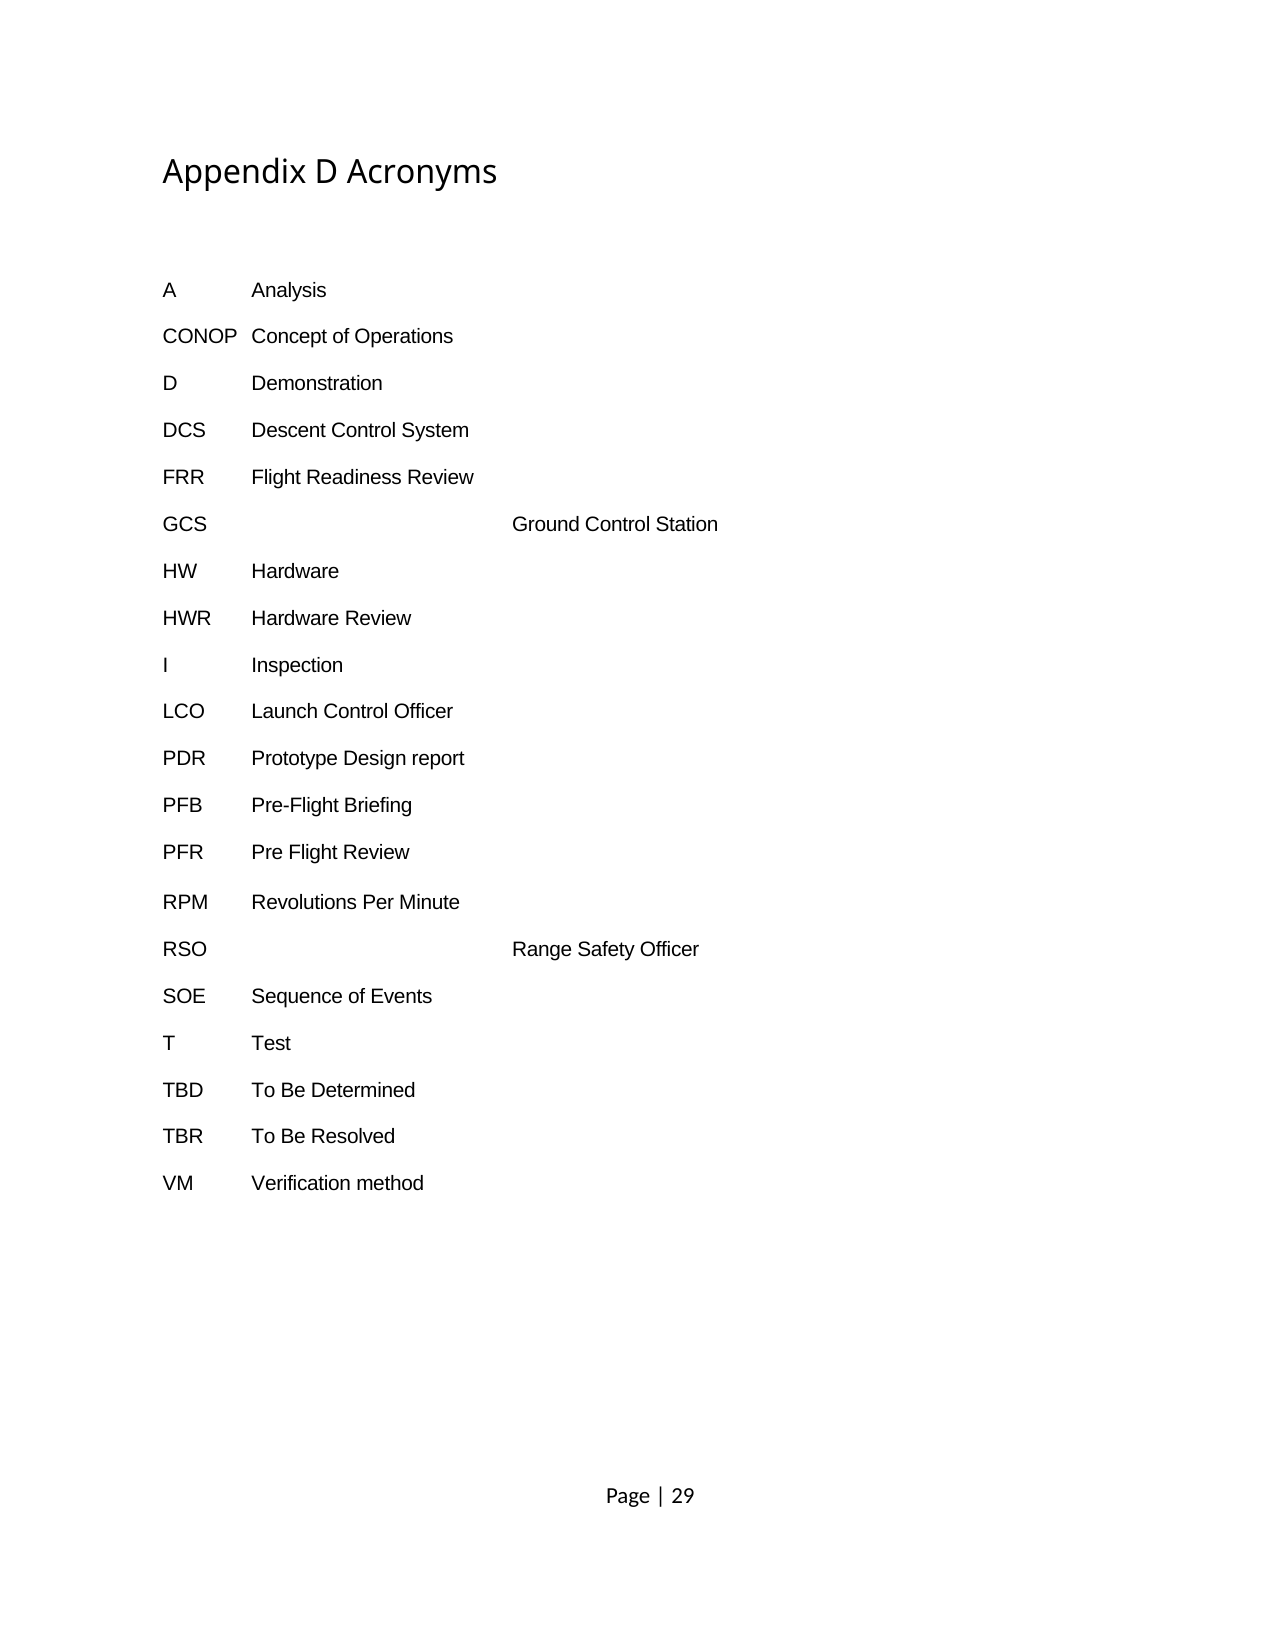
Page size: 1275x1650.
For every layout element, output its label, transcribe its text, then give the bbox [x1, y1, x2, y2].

text D Demonstration [162, 372, 1137, 396]
text PFB Pre-Flight Briefing [162, 793, 1137, 817]
text A Analysis [162, 278, 1137, 302]
text FRR Flight Readiness Review [162, 465, 1137, 489]
text Appendix D Acronyms [162, 153, 1137, 191]
text TBD To Be Determined [162, 1078, 1137, 1102]
text PDR Prototype Design report [162, 747, 1137, 771]
text T Test [162, 1031, 1137, 1055]
text DCS Descent Control System [162, 418, 1137, 442]
text PFR Pre Flight Review [162, 840, 1137, 864]
text HW Hardware [162, 559, 1137, 583]
text RSO Range Safety Officer [162, 937, 1137, 961]
text HWR Hardware Review [162, 606, 1137, 630]
text GCS Ground Control Station [162, 512, 1137, 536]
text CONOP Concept of Operations [162, 325, 1137, 349]
text LCO Launch Control Officer [162, 700, 1137, 724]
text SOE Sequence of Events [162, 984, 1137, 1008]
text TBR To Be Resolved [162, 1125, 1137, 1149]
text I Inspection [162, 653, 1137, 677]
text RPM Revolutions Per Minute [162, 890, 1137, 914]
text VM Verification method [162, 1172, 1137, 1196]
